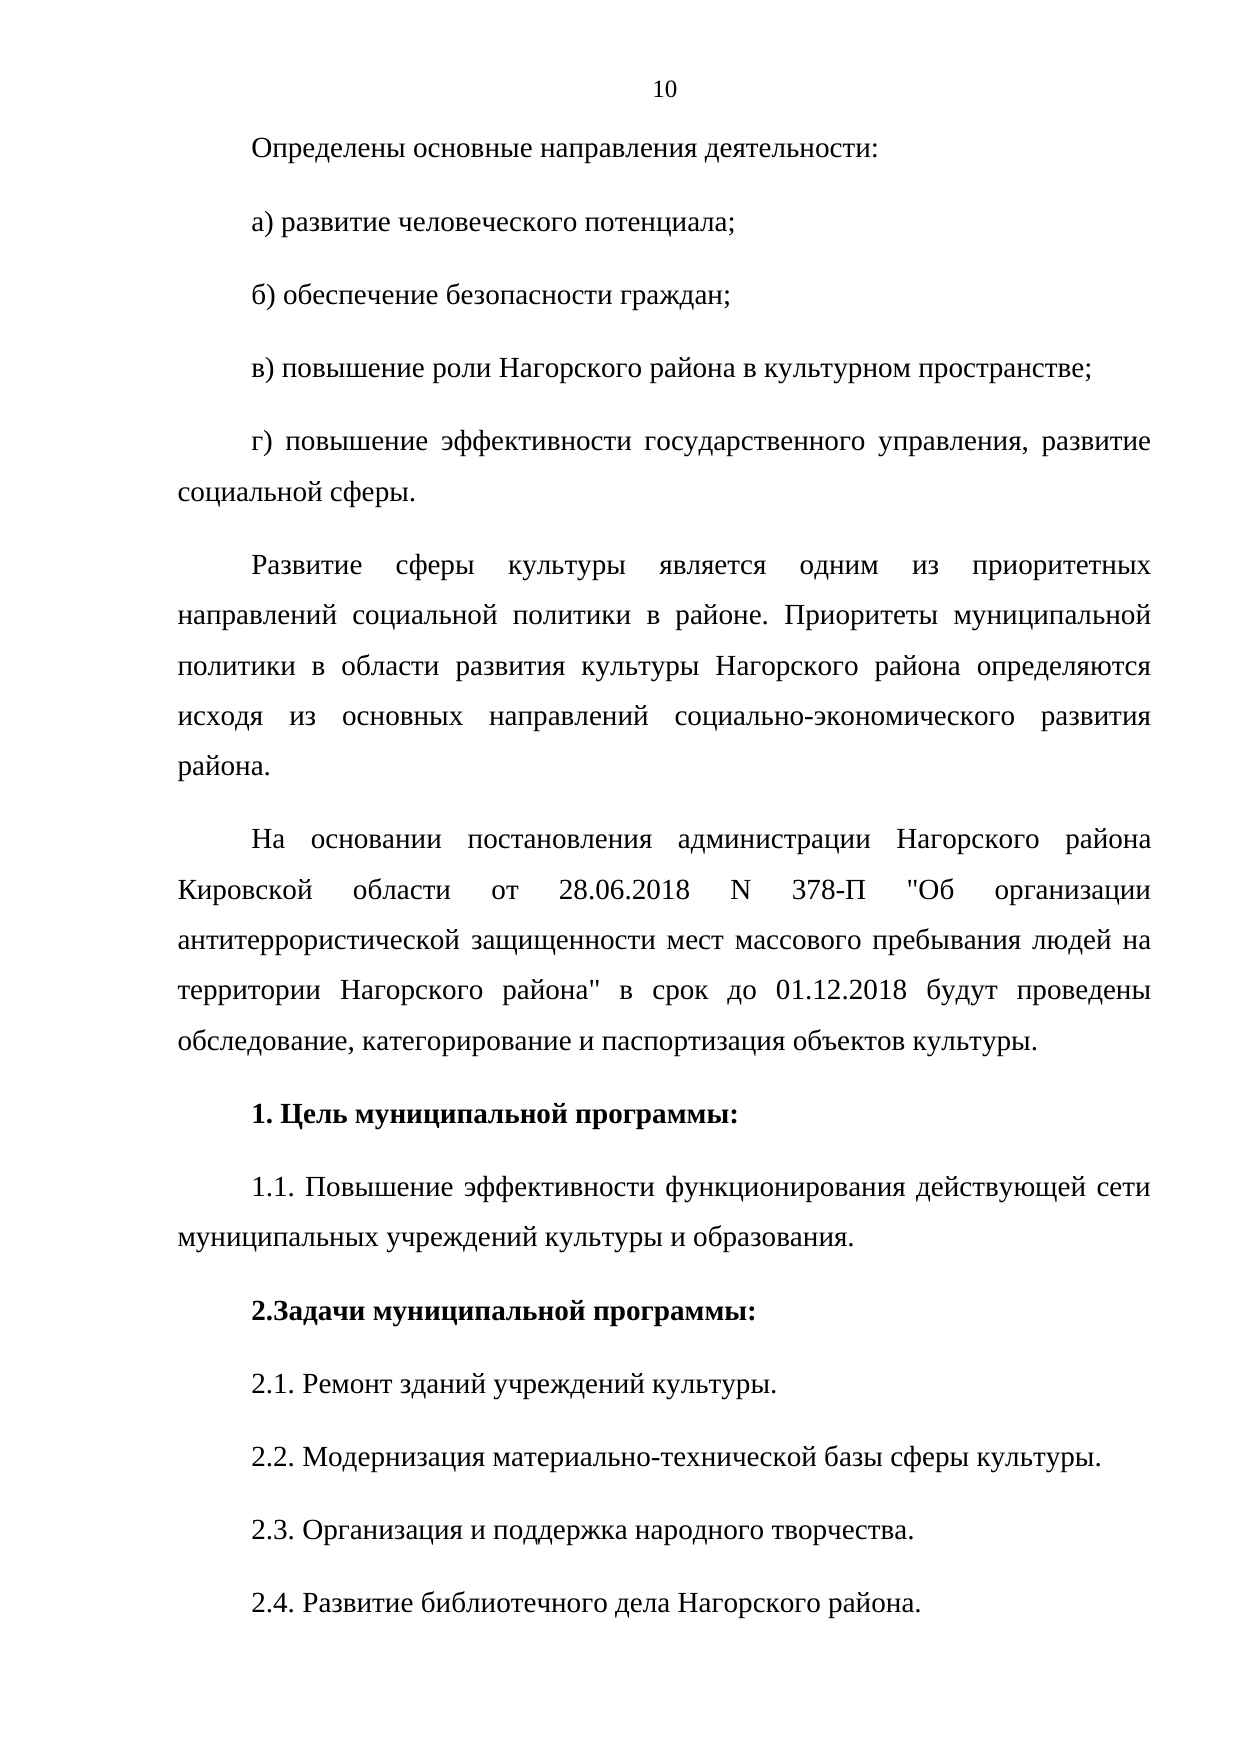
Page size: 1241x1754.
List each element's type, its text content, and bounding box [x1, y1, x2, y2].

text 1. Цель муниципальной программы: [177, 1096, 1152, 1129]
text 2.Задачи муниципальной программы: [177, 1293, 1152, 1326]
text а) развитие человеческого потенциала; [177, 204, 1152, 237]
text 2.3. Организация и поддержка народного творчества. [177, 1512, 1152, 1546]
text 2.4. Развитие библиотечного дела Нагорского района. [177, 1586, 1152, 1619]
text б) обеспечение безопасности граждан; [177, 277, 1152, 311]
text 1.1. Повышение эффективности функционирования действующей сети муниципальных учреждений культуры и образования. [177, 1169, 1152, 1253]
text г) повышение эффективности государственного управления, развитие социальной сферы. [177, 423, 1152, 507]
text 2.2. Модернизация материально-технической базы сферы культуры. [177, 1439, 1152, 1473]
text На основании постановления администрации Нагорского района Кировской области от 28.06.2018 N 378-П "Об организации антитеррористической защищенности мест массового пребывания людей на территории Нагорского района" в срок до 01.12.2018 будут проведены обследование, категорирование и паспортизация объектов культуры. [177, 821, 1152, 1056]
text в) повышение роли Нагорского района в культурном пространстве; [177, 350, 1152, 384]
text Определены основные направления деятельности: [177, 131, 1152, 164]
text Развитие сферы культуры является одним из приоритетных направлений социальной политики в районе. Приоритеты муниципальной политики в области развития культуры Нагорского района определяются исходя из основных направлений социально-экономического развития района. [177, 547, 1152, 782]
text 2.1. Ремонт зданий учреждений культуры. [177, 1366, 1152, 1399]
